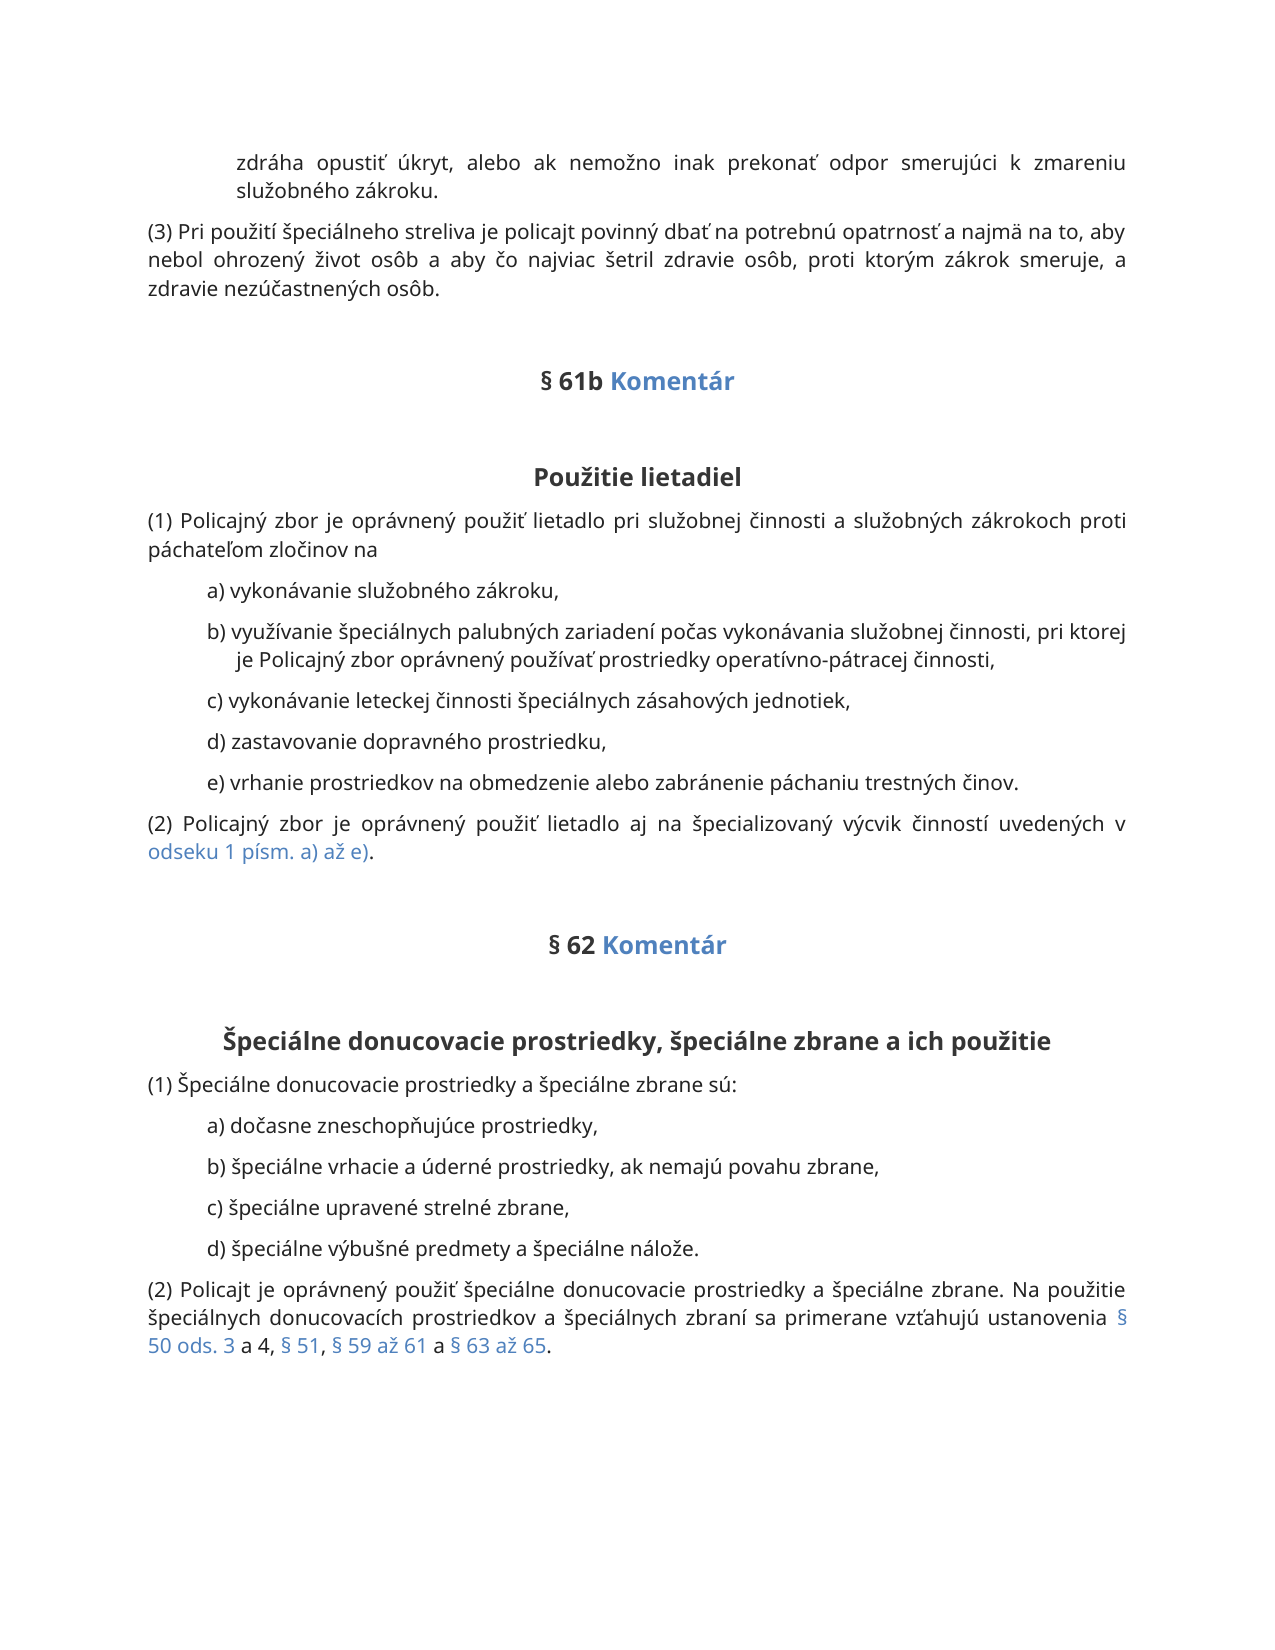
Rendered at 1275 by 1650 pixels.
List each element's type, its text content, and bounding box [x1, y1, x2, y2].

text (1) Policajný zbor je oprávnený použiť lietadlo pri služobnej činnosti a služobných zákrokoch proti páchateľom zločinov na [148, 506, 1127, 563]
text b) špeciálne vrhacie a úderné prostriedky, ak nemajú povahu zbrane, [207, 1152, 1127, 1180]
text § 62 Komentár [148, 928, 1127, 962]
text c) vykonávanie leteckej činnosti špeciálnych zásahových jednotiek, [207, 686, 1127, 714]
text (3) Pri použití špeciálneho streliva je policajt povinný dbať na potrebnú opatrnosť a najmä na to, aby nebol ohrozený život osôb a aby čo najviac šetril zdravie osôb, proti ktorým zákrok smeruje, a zdravie nezúčastnených osôb. [148, 217, 1127, 302]
subtitle Špeciálne donucovacie prostriedky, špeciálne zbrane a ich použitie [148, 1023, 1127, 1057]
text (2) Policajný zbor je oprávnený použiť lietadlo aj na špecializovaný výcvik činností uvedených v odseku 1 písm. a) až e). [148, 809, 1127, 866]
text d) zastavovanie dopravného prostriedku, [207, 727, 1127, 756]
text c) špeciálne upravené strelné zbrane, [207, 1193, 1127, 1221]
text (1) Špeciálne donucovacie prostriedky a špeciálne zbrane sú: [148, 1070, 1127, 1098]
subtitle Použitie lietadiel [148, 460, 1127, 494]
text d) špeciálne výbušné predmety a špeciálne nálože. [207, 1234, 1127, 1262]
text a) vykonávanie služobného zákroku, [207, 576, 1127, 604]
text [207, 148, 1127, 204]
text a) dočasne zneschopňujúce prostriedky, [207, 1111, 1127, 1139]
text § 61b Komentár [148, 364, 1127, 398]
text e) vrhanie prostriedkov na obmedzenie alebo zabránenie páchaniu trestných činov. [207, 768, 1127, 796]
text (2) Policajt je oprávnený použiť špeciálne donucovacie prostriedky a špeciálne zbrane. Na použitie špeciálnych donucovacích prostriedkov a špeciálnych zbraní sa primerane vzťahujú ustanovenia § 50 ods. 3 a 4, § 51, § 59 až 61 a § 63 až 65. [148, 1275, 1127, 1360]
text b) využívanie špeciálnych palubných zariadení počas vykonávania služobnej činnosti, pri ktorej je Policajný zbor oprávnený používať prostriedky operatívno-pátracej činnosti, [207, 617, 1127, 674]
